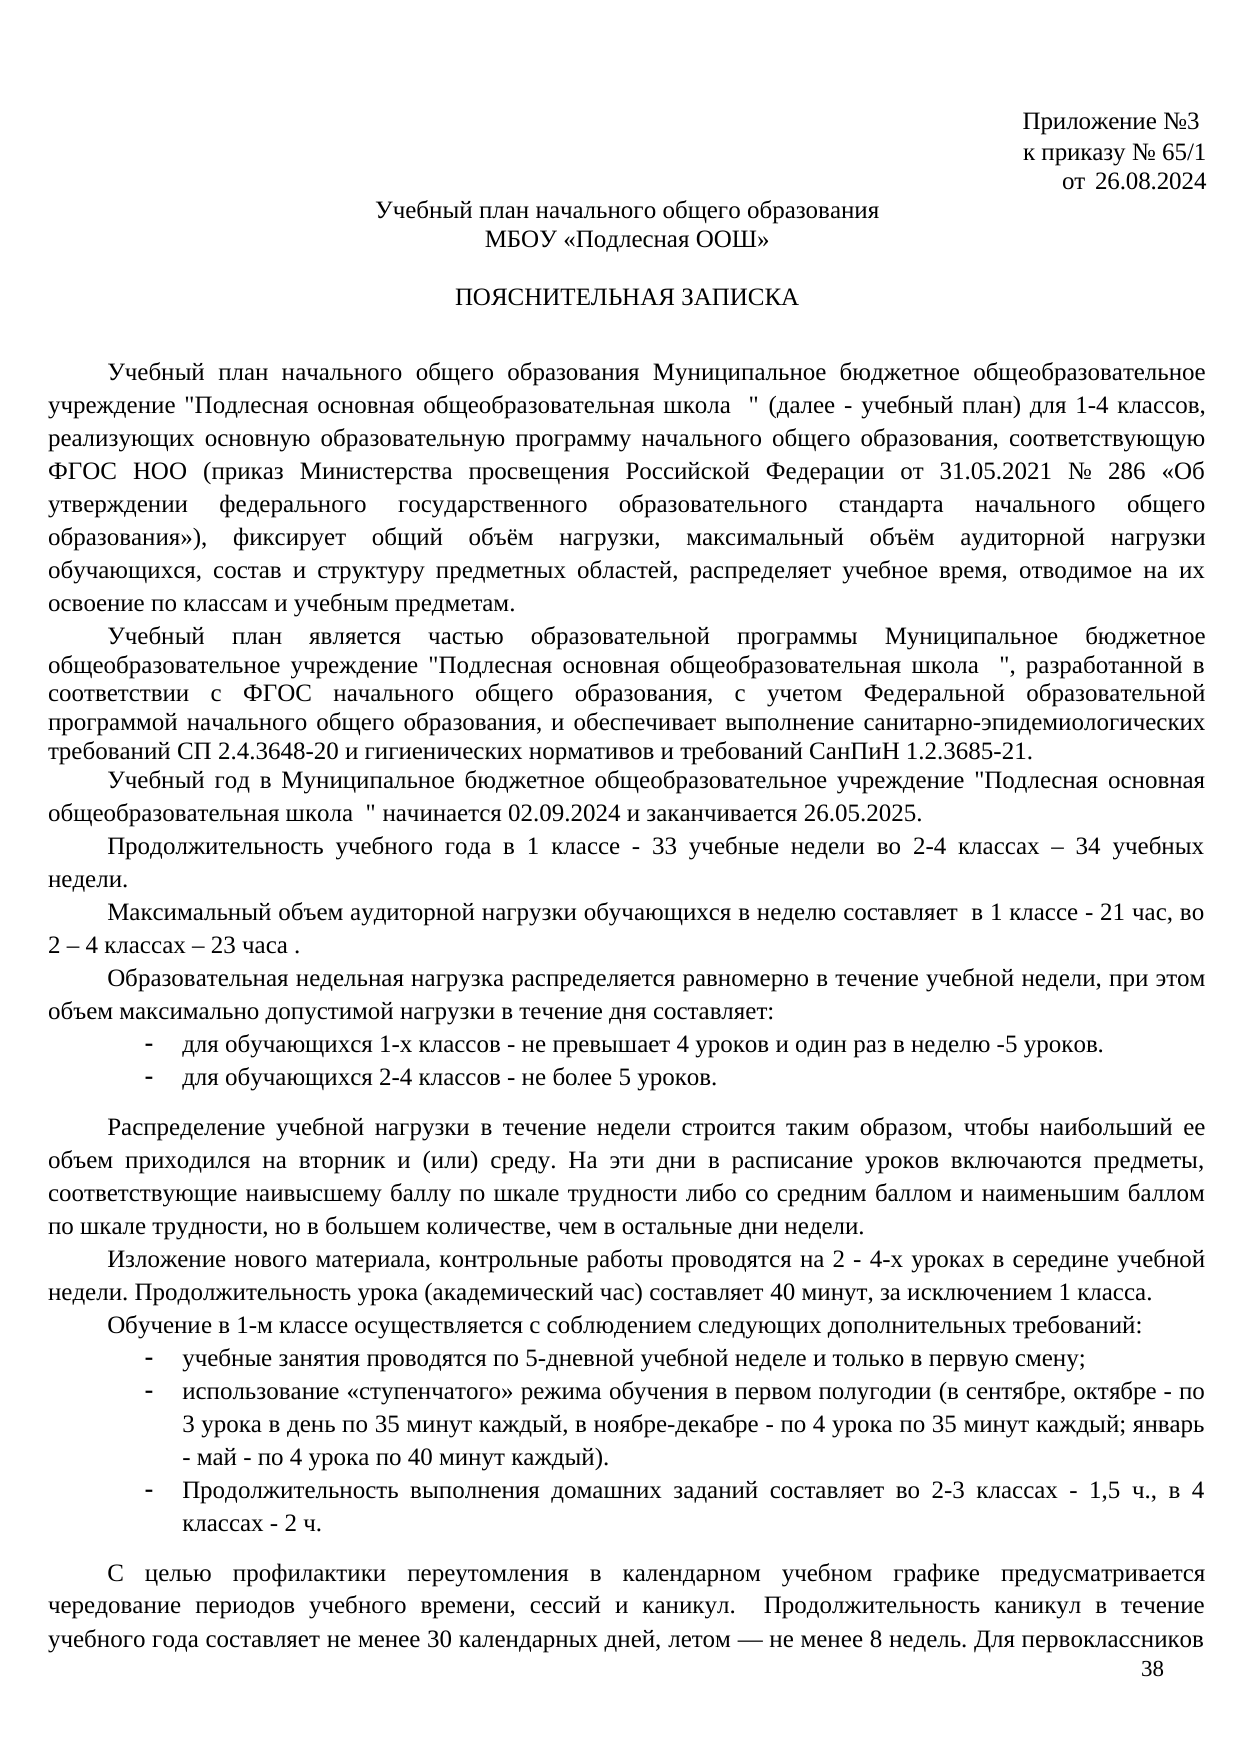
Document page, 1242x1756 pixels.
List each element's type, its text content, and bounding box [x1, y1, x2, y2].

text МБОУ «Подлесная ООШ» [48, 224, 1206, 253]
text Приложение №3 [1022, 106, 1206, 135]
text Образовательная недельная нагрузка распределяется равномерно в течение учебной недели, при этом объем максимально допустимой нагрузки в течение дня составляет: [48, 963, 1206, 1025]
text Учебный план является частью образовательной программы Муниципальное бюджетное общеобразовательное учреждение "Подлесная основная общеобразовательная школа ", разработанной в соответствии с ФГОС начального общего образования, с учетом Федеральной образовательной программой начального общего образования, и обеспечивает выполнение санитарно-эпидемиологических требований СП 2.4.3648-20 и гигиенических нормативов и требований СанПиН 1.2.3685-21. [48, 621, 1206, 765]
list для обучающихся 2-4 классов - не более 5 уроков. [144, 1062, 1206, 1091]
text Изложение нового материала, контрольные работы проводятся на 2 - 4-х уроках в середине учебной недели. Продолжительность урока (академический час) составляет 40 минут, за исключением 1 класса. [48, 1244, 1206, 1306]
list учебные занятия проводятся по 5-дневной учебной неделе и только в первую смену; [144, 1343, 1206, 1372]
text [48, 1558, 1206, 1652]
text Обучение в 1-м классе осуществляется с соблюдением следующих дополнительных требований: [48, 1310, 1206, 1338]
text Распределение учебной нагрузки в течение недели строится таким образом, чтобы наибольший ее объем приходился на вторник и (или) среду. На эти дни в расписание уроков включаются предметы, соответствующие наивысшему баллу по шкале трудности либо со средним баллом и наименьшим баллом по шкале трудности, но в большем количестве, чем в остальные дни недели. [48, 1112, 1206, 1239]
text Учебный план начального общего образования Муниципальное бюджетное общеобразовательное учреждение "Подлесная основная общеобразовательная школа " (далее - учебный план) для 1-4 классов, реализующих основную образовательную программу начального общего образования, соответствующую ФГОС НОО (приказ Министерства просвещения Российской Федерации от 31.05.2021 № 286 «Об утверждении федерального государственного образовательного стандарта начального общего образования»), фиксирует общий объём нагрузки, максимальный объём аудиторной нагрузки обучающихся, состав и структуру предметных областей, распределяет учебное время, отводимое на их освоение по классам и учебным предметам. [48, 357, 1206, 617]
text от 26.08.2024 [48, 166, 1206, 195]
list для обучающихся 1-х классов - не превышает 4 уроков и один раз в неделю -5 уроков. [144, 1029, 1206, 1058]
text Учебный план начального общего образования [48, 195, 1206, 224]
text Продолжительность учебного года в 1 классе - 33 учебные недели во 2-4 классах – 34 учебных недели. [48, 831, 1206, 893]
text Максимальный объем аудиторной нагрузки обучающихся в неделю составляет в 1 классе - 21 час, во 2 – 4 классах – 23 часа . [48, 897, 1206, 959]
text к приказу № 65/1 [827, 137, 1206, 166]
list Продолжительность выполнения домашних заданий составляет во 2-3 классах - 1,5 ч., в 4 классах - 2 ч. [144, 1475, 1206, 1537]
list использование «ступенчатого» режима обучения в первом полугодии (в сентябре, октябре - по 3 урока в день по 35 минут каждый, в ноябре-декабре - по 4 урока по 35 минут каждый; январь - май - по 4 урока по 40 минут каждый). [144, 1376, 1206, 1471]
text Учебный год в Муниципальное бюджетное общеобразовательное учреждение "Подлесная основная общеобразовательная школа " начинается 02.09.2024 и заканчивается 26.05.2025. [48, 765, 1206, 827]
text ПОЯСНИТЕЛЬНАЯ ЗАПИСКА [48, 282, 1206, 311]
